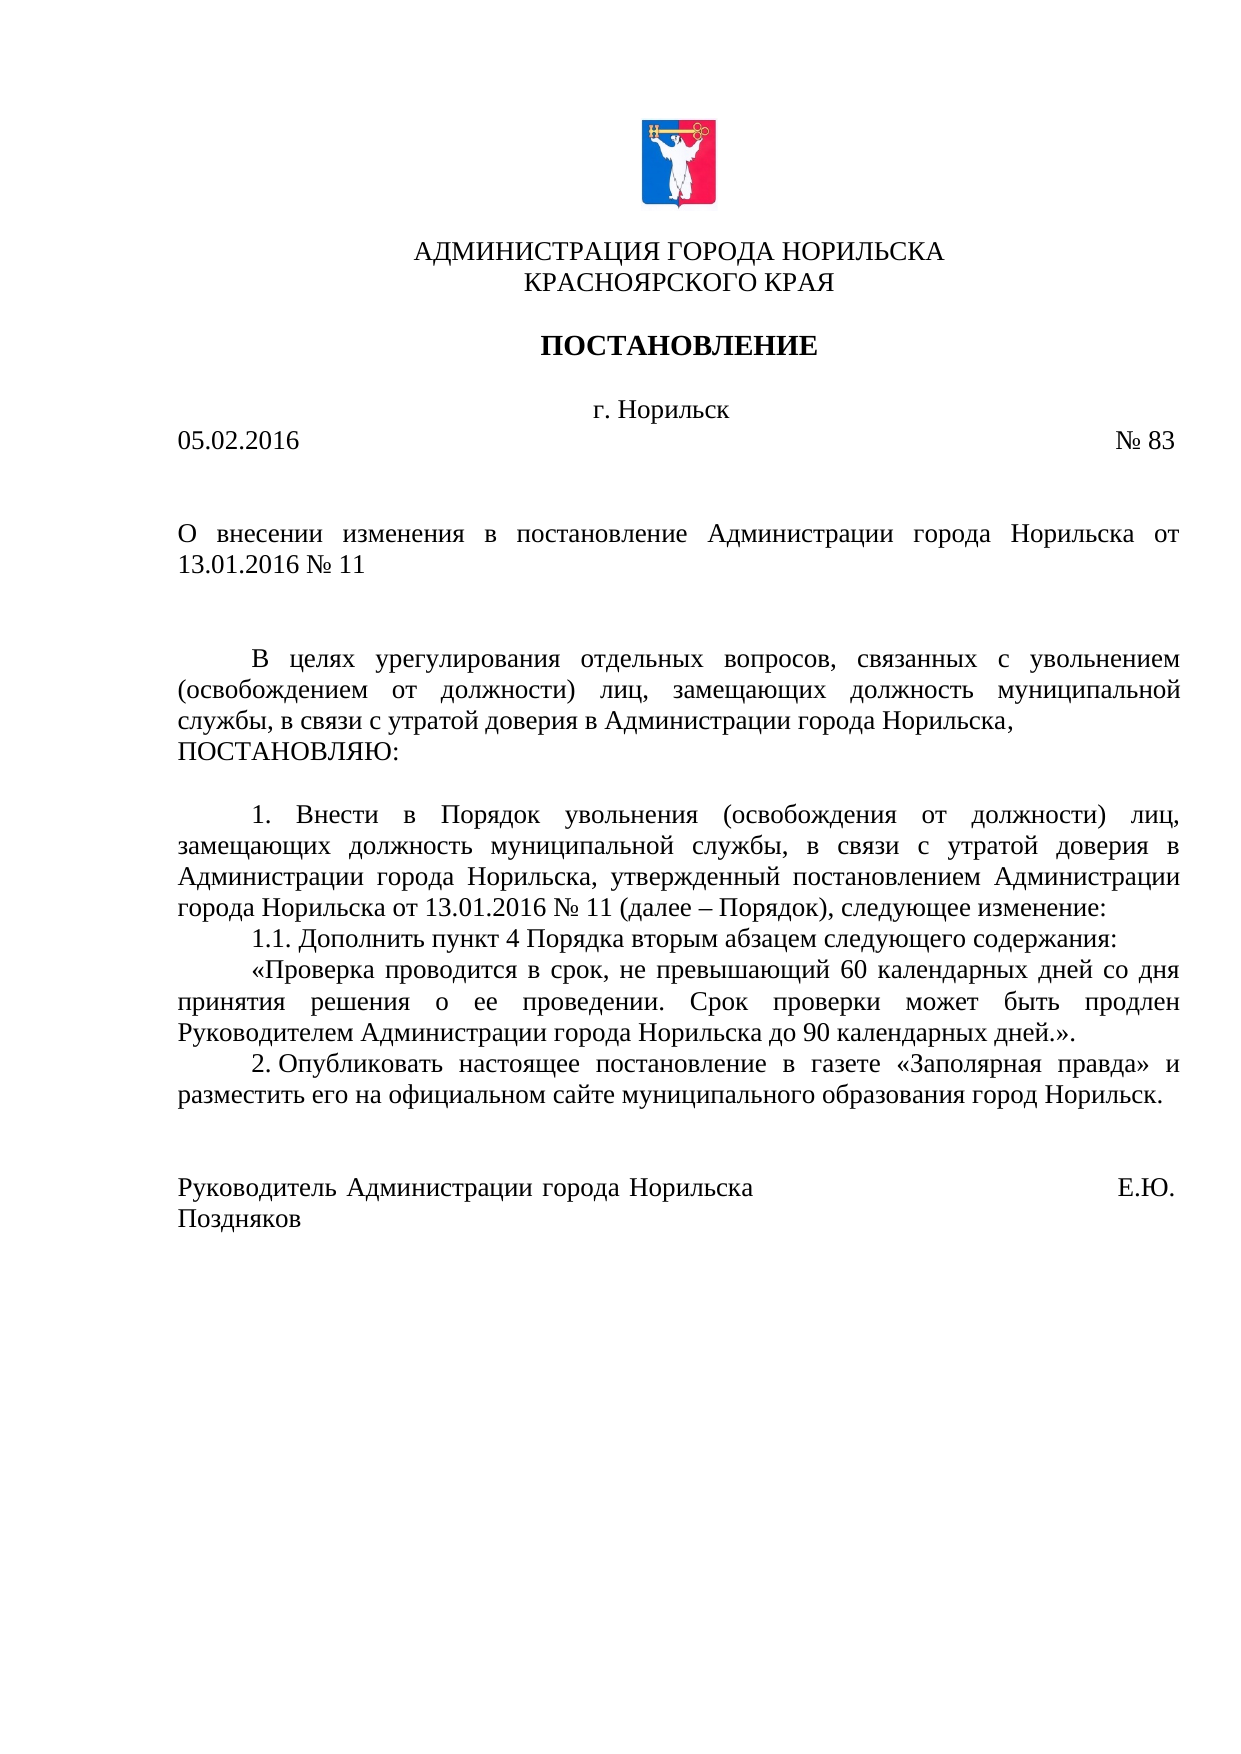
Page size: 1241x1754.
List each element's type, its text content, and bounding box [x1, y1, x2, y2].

text ПОСТАНОВЛЕНИЕ [177, 328, 1181, 362]
text О внесении изменения в постановление Администрации города Норильска от 13.01.2016 № 11 [177, 517, 1181, 580]
text Руководитель Администрации города Норильска Е.Ю. Поздняков [177, 1171, 1181, 1234]
text 2..Опубликовать настоящее постановление в газете «Заполярная правда» и разместить его на официальном сайте муниципального образования город Норильск. [177, 1047, 1181, 1109]
text В целях урегулирования отдельных вопросов, связанных с увольнением (освобождением от должности) лиц, замещающих должность муниципальной службы, в связи с утратой доверия в Администрации города Норильска, [177, 642, 1181, 735]
text 05.02.2016 № 83 [177, 424, 1181, 455]
picture [640, 118, 718, 211]
text 1.1. Дополнить пункт 4 Порядка вторым абзацем следующего содержания: [177, 922, 1181, 953]
text 1. Внести в Порядок увольнения (освобождения от должности) лиц, замещающих должность муниципальной службы, в связи с утратой доверия в Администрации города Норильска, утвержденный постановлением Администрации города Норильска от 13.01.2016 № 11 (далее – Порядок), следующее изменение: [177, 798, 1181, 922]
text АДМИНИСТРАЦИЯ ГОРОДА НОРИЛЬСКА [177, 235, 1181, 266]
text ПОСТАНОВЛЯЮ: [177, 735, 1181, 767]
text КРАСНОЯРСКОГО КРАЯ [177, 266, 1181, 297]
text г. Норильск [177, 393, 1181, 424]
text «Проверка проводится в срок, не превышающий 60 календарных дней со дня принятия решения о ее проведении. Срок проверки может быть продлен Руководителем Администрации города Норильска до 90 календарных дней.». [177, 953, 1181, 1047]
